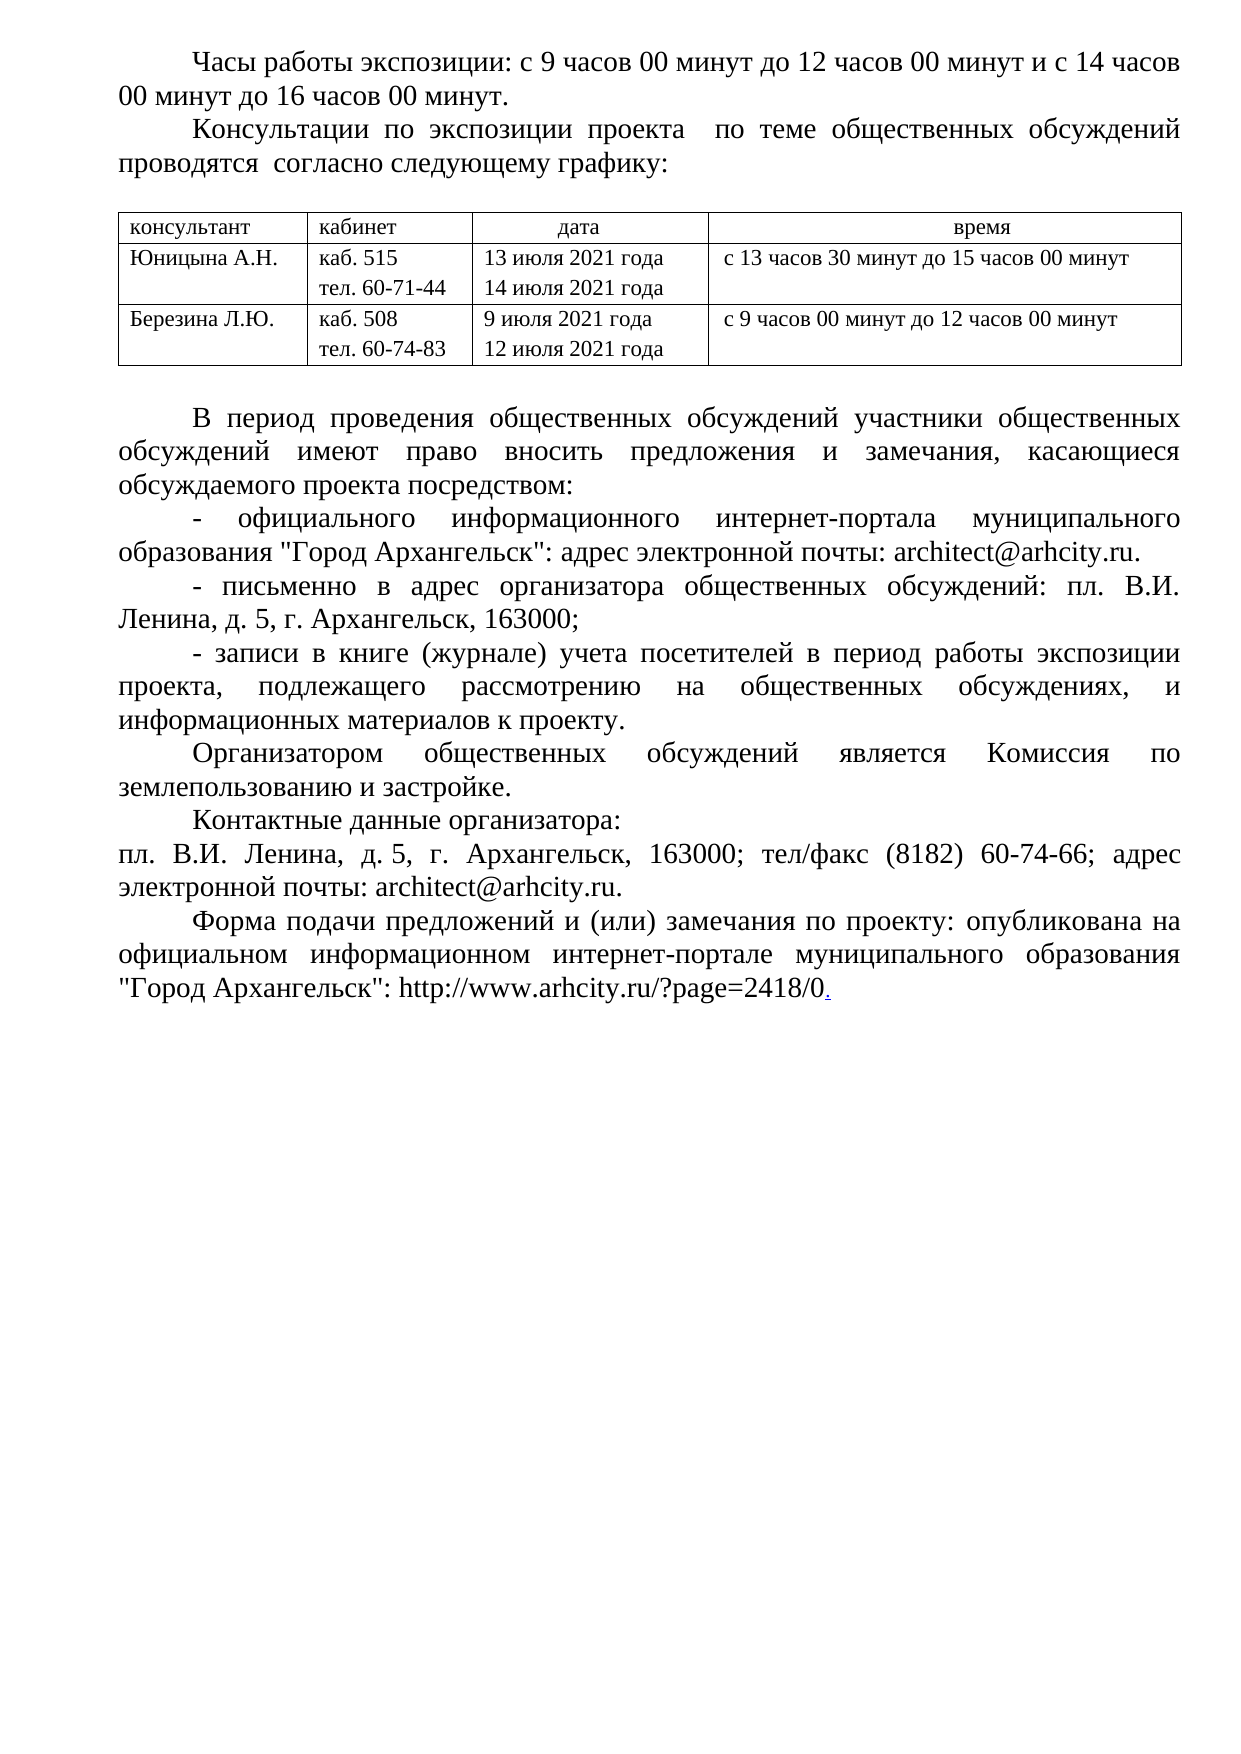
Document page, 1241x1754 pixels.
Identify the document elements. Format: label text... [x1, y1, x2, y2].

table_header дата [473, 213, 708, 243]
table_cell 13 июля 2021 года 14 июля 2021 года [473, 244, 708, 304]
table_cell каб. 508 тел. 60-74-83 [308, 305, 472, 365]
table_header кабинет [308, 213, 472, 243]
table_header консультант [119, 213, 307, 243]
text Организатором общественных обсуждений является Комиссия по землепользованию и застройке. [118, 735, 1181, 802]
text - записи в книге (журнале) учета посетителей в период работы экспозиции проекта, подлежащего рассмотрению на общественных обсуждениях, и информационных материалов к проекту. [118, 635, 1181, 735]
text пл. В.И. Ленина, д. 5, г. Архангельск, 163000; тел/факс (8182) 60-74-66; адрес электронной почты: architect@arhcity.ru. [118, 836, 1181, 903]
table_cell с 9 часов 00 минут до 12 часов 00 минут [709, 305, 1181, 365]
text Часы работы экспозиции: с 9 часов 00 минут до 12 часов 00 минут и с 14 часов 00 минут до 16 часов 00 минут. [118, 44, 1181, 111]
table_cell 9 июля 2021 года 12 июля 2021 года [473, 305, 708, 365]
table_header время [709, 213, 1181, 243]
table_cell каб. 515 тел. 60-71-44 [308, 244, 472, 304]
text - письменно в адрес организатора общественных обсуждений: пл. В.И. Ленина, д. 5, г. Архангельск, 163000; [118, 568, 1181, 635]
text Форма подачи предложений и (или) замечания по проекту: опубликована на официальном информационном интернет-портале муниципального образования "Город Архангельск": http://www.arhcity.ru/?page=2418/0. [118, 903, 1181, 1004]
table_cell с 13 часов 30 минут до 15 часов 00 минут [709, 244, 1181, 304]
text Контактные данные организатора: [118, 802, 1181, 836]
text В период проведения общественных обсуждений участники общественных обсуждений имеют право вносить предложения и замечания, касающиеся обсуждаемого проекта посредством: [118, 400, 1181, 501]
table_cell Березина Л.Ю. [119, 305, 307, 365]
text - официального информационного интернет-портала муниципального образования "Город Архангельск": адрес электронной почты: architect@arhcity.ru. [118, 501, 1181, 568]
table_cell Юницына А.Н. [119, 244, 307, 304]
text Консультации по экспозиции проекта по теме общественных обсуждений проводятся согласно следующему графику: [118, 111, 1181, 178]
